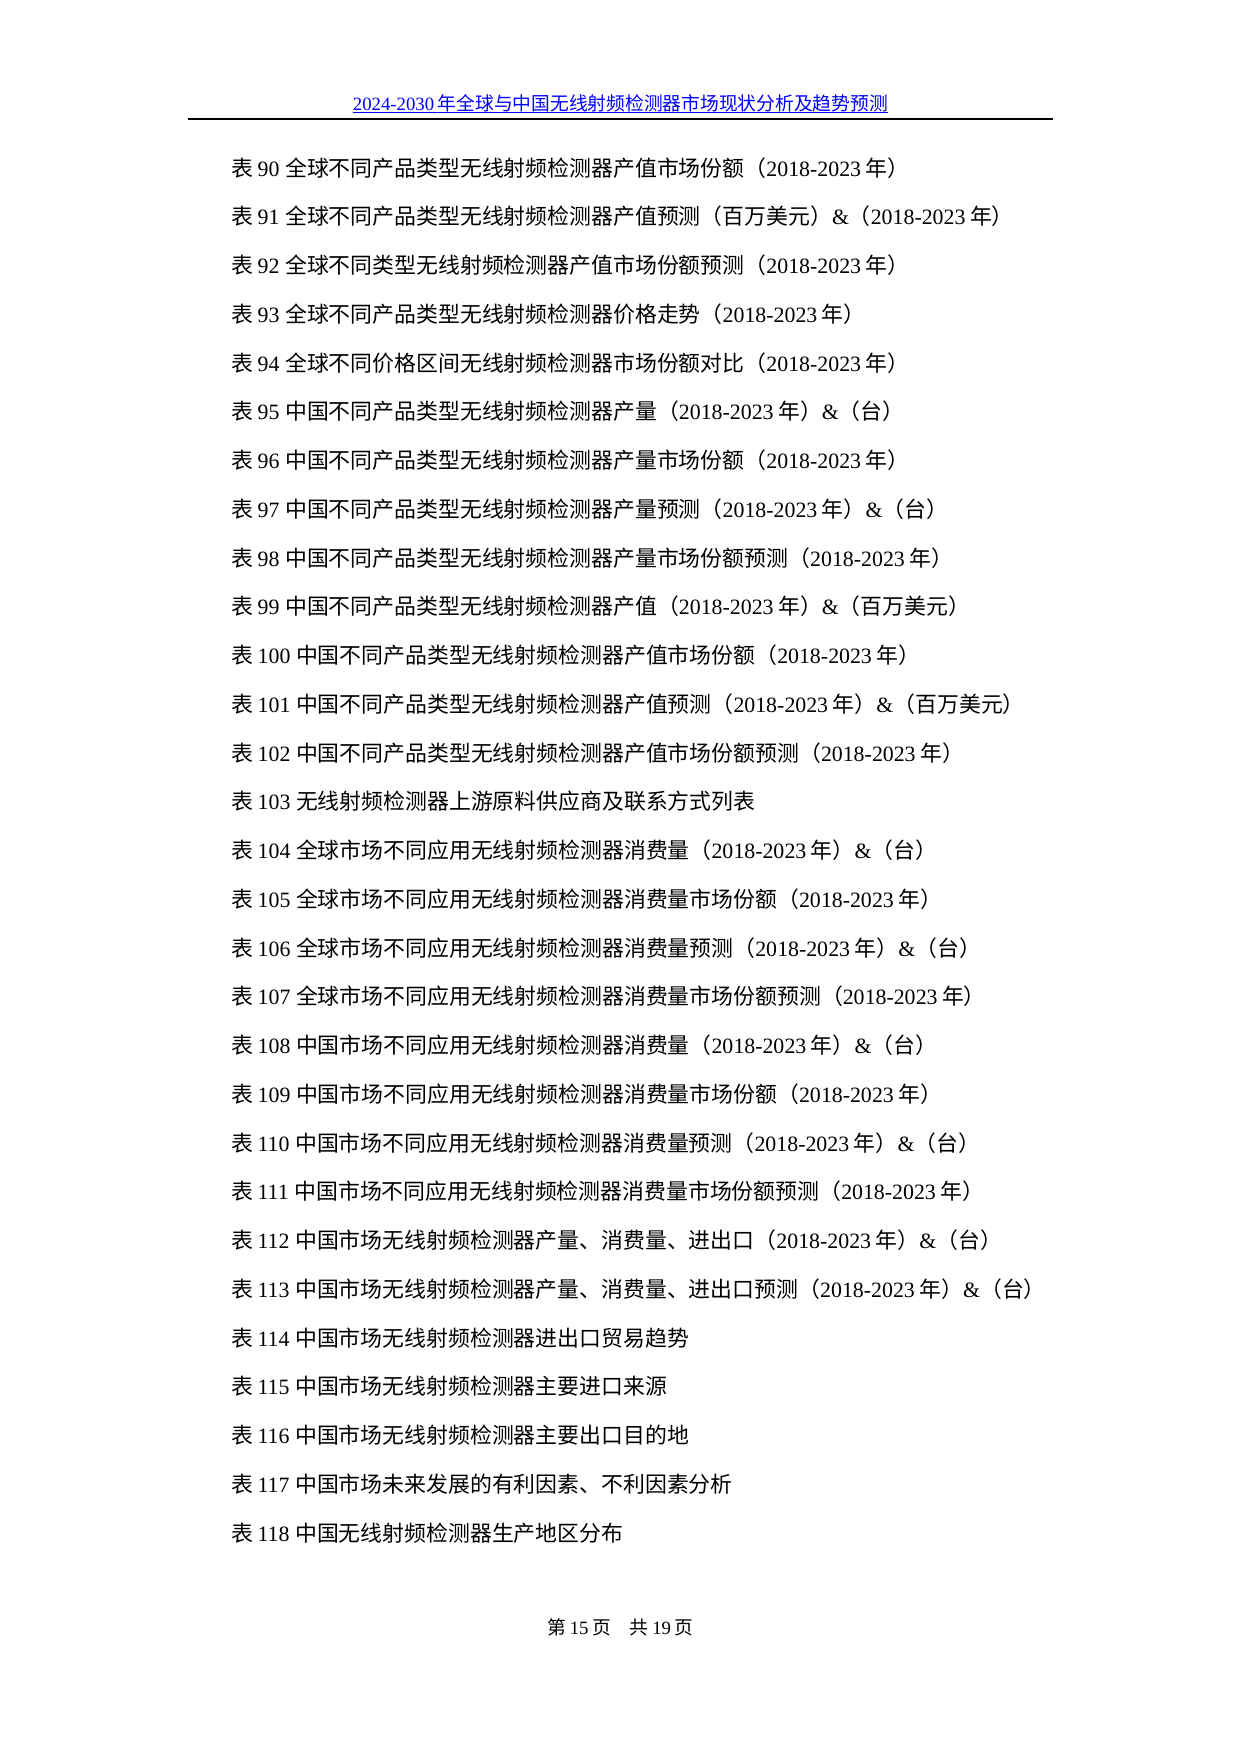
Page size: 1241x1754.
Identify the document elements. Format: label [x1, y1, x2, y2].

text [187, 150, 1053, 1548]
